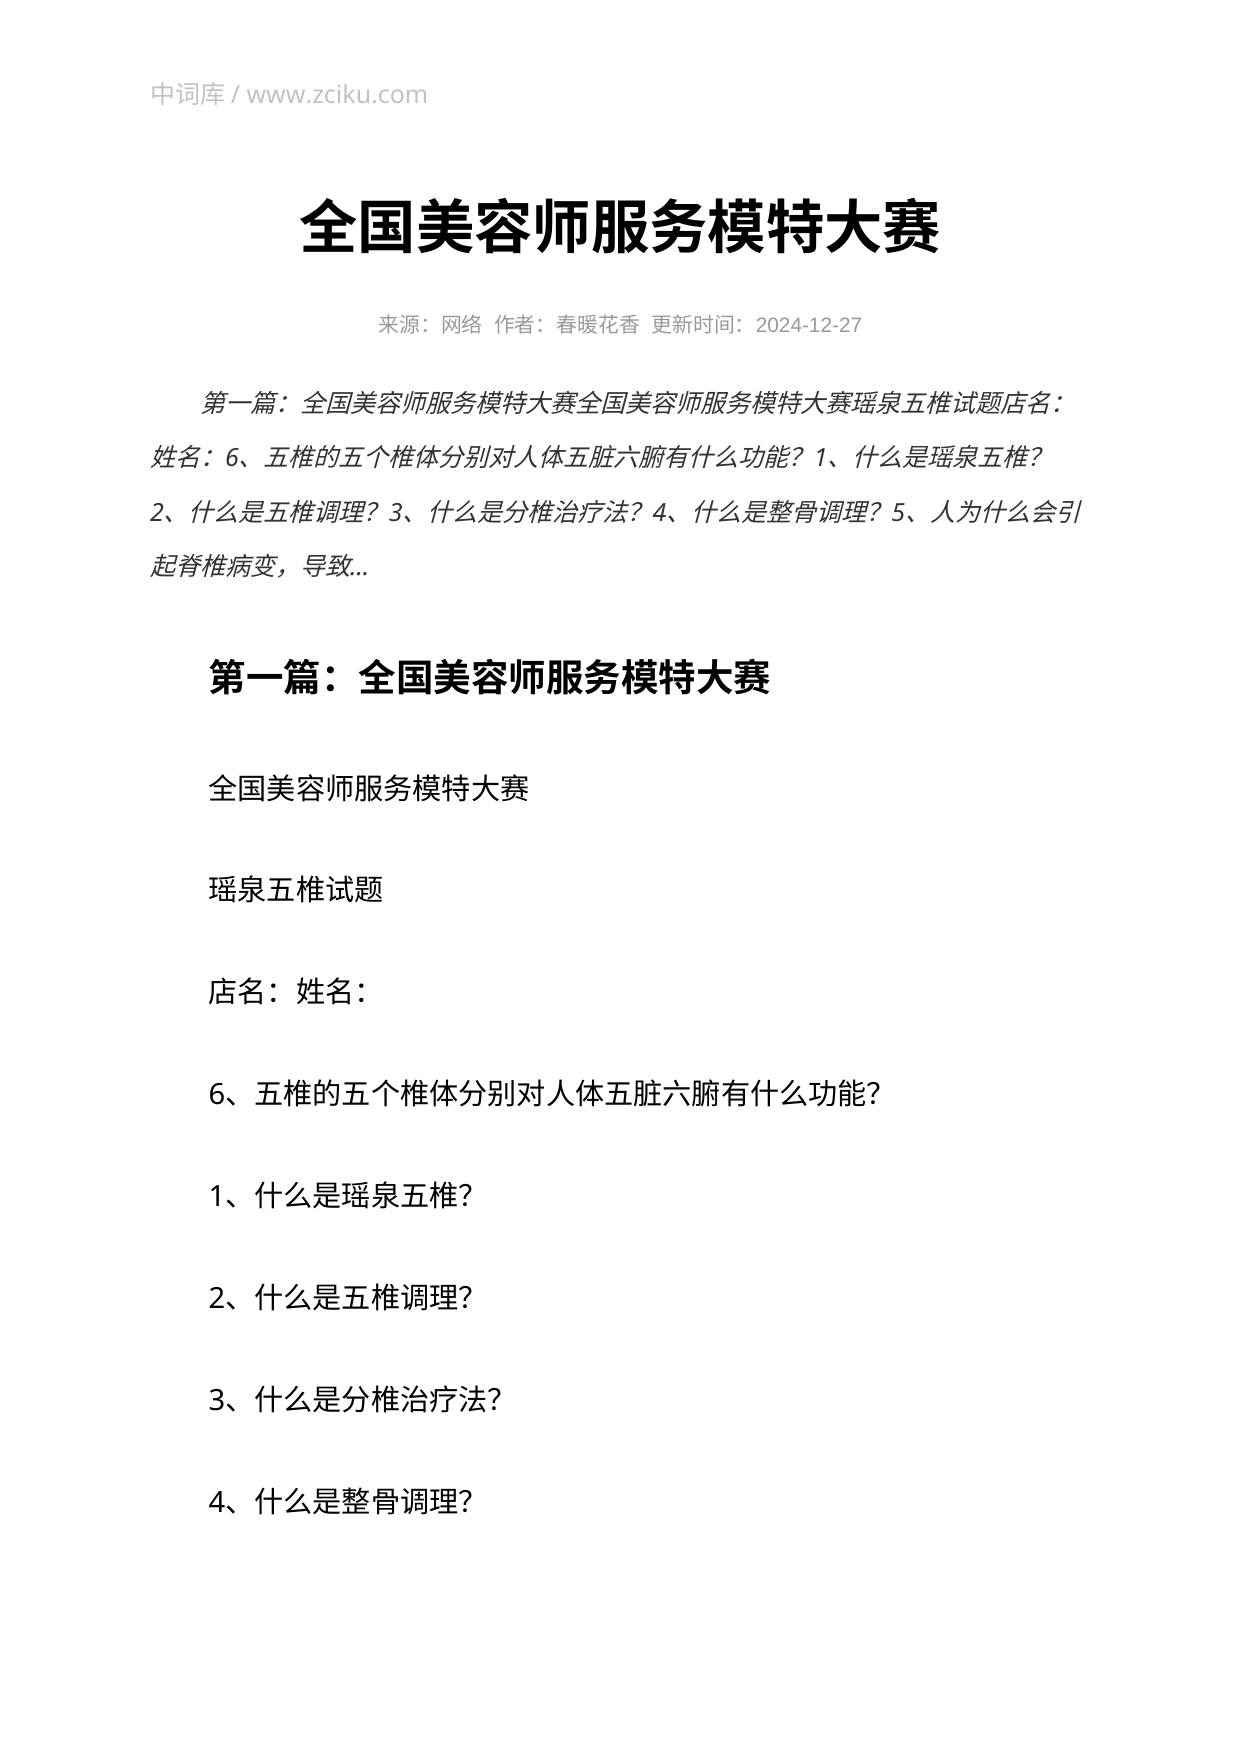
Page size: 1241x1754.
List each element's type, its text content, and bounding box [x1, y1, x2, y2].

text 6、五椎的五个椎体分别对人体五脏六腑有什么功能？ [150, 1071, 1090, 1113]
text 第一篇：全国美容师服务模特大赛全国美容师服务模特大赛瑶泉五椎试题店名：姓名：6、五椎的五个椎体分别对人体五脏六腑有什么功能？1、什么是瑶泉五椎？2、什么是五椎调理？3、什么是分椎治疗法？4、什么是整骨调理？5、人为什么会引起脊椎病变，导致... [150, 383, 1090, 583]
text 2、什么是五椎调理？ [150, 1274, 1090, 1317]
text 瑶泉五椎试题 [150, 867, 1090, 909]
text 4、什么是整骨调理？ [150, 1478, 1090, 1521]
subtitle 全国美容师服务模特大赛 [150, 181, 1090, 266]
text 来源：网络 作者：春暖花香 更新时间：2024-12-27 [150, 313, 1090, 337]
text 1、什么是瑶泉五椎？ [150, 1172, 1090, 1215]
text 第一篇：全国美容师服务模特大赛 [150, 648, 1090, 702]
text 3、什么是分椎治疗法？ [150, 1376, 1090, 1419]
text 店名：姓名： [150, 969, 1090, 1011]
text 全国美容师服务模特大赛 [150, 765, 1090, 807]
